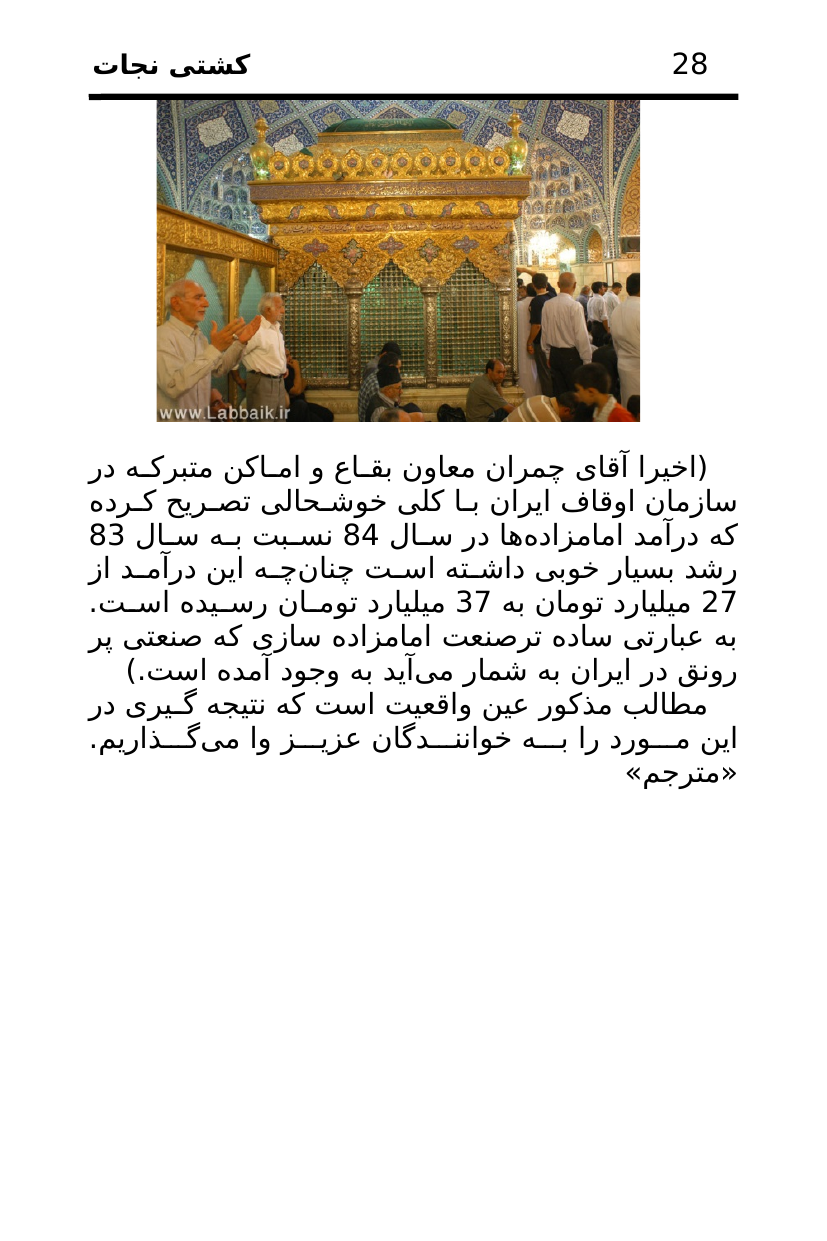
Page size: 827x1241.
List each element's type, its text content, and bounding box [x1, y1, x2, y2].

text مطالب مذکور عین واقعیت است که نتیجه گیری در این مورد را به خوانندگان عزیز وا می‌گذاریم. «مترجم» [89, 688, 738, 789]
text (اخیرا آقای چمران معاون بقاع و اماکن متبرکه در سازمان اوقاف ایران با کلی خوشحالی تصریح کرده که درآمد امامزاده‌ها در سال 84 نسبت به سال 83 رشد بسیار خوبی داشته است چنان‌چه این درآمد از 27 میلیارد تومان به 37 میلیارد تومان رسیده است. به عبارتی ساده ترصنعت امامزاده سازی که صنعتی پر رونق در ایران به شمار می‌آید به وجود آمده است.) [89, 450, 738, 688]
picture [156, 100, 641, 422]
